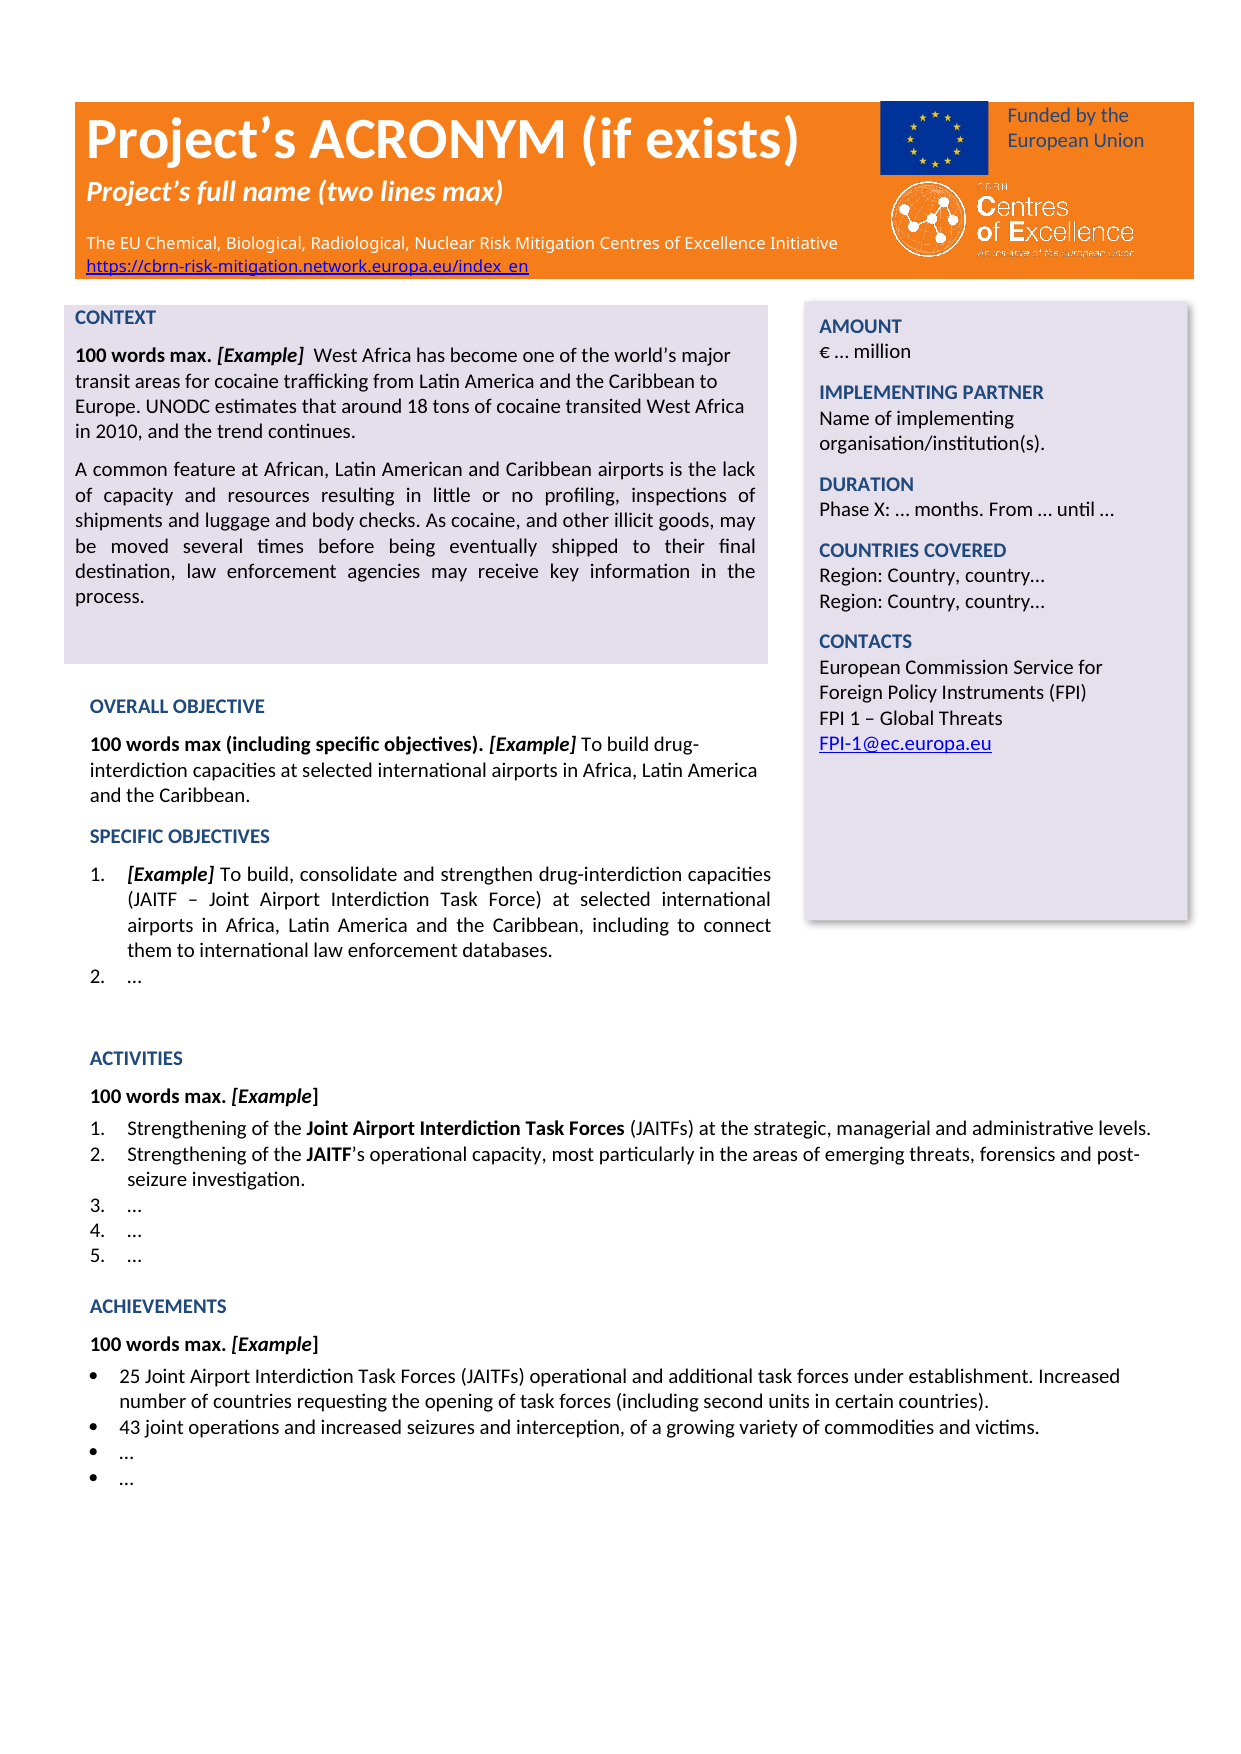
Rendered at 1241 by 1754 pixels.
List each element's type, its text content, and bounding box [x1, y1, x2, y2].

picture [878, 176, 1146, 263]
table_header Project’s ACRONYM (if exists) Project’s full name (two lines max) The EU Chemical, Biological, Radiological, Nuclear Risk Mitigation Centres of Excellence Initiative https://cbrn-risk-mitigation.network.europa.eu/index_en [75, 102, 856, 279]
table_header [856, 102, 1194, 279]
table_header CONTEXT 100 words max. [Example] West Africa has become one of the world’s major transit areas for cocaine trafficking from Latin America and the Caribbean to Europe. UNODC estimates that around 18 tons of cocaine transited West Africa in 2010, and the trend continues. A common feature at African, Latin American and Caribbean airports is the lack of capacity and resources resulting in little or no profiling, inspections of shipments and luggage and body checks. As cocaine, and other illicit goods, may be moved several times before being eventually shipped to their final destination, law enforcement agencies may receive key information in the process. [64, 305, 768, 664]
picture [878, 101, 988, 174]
